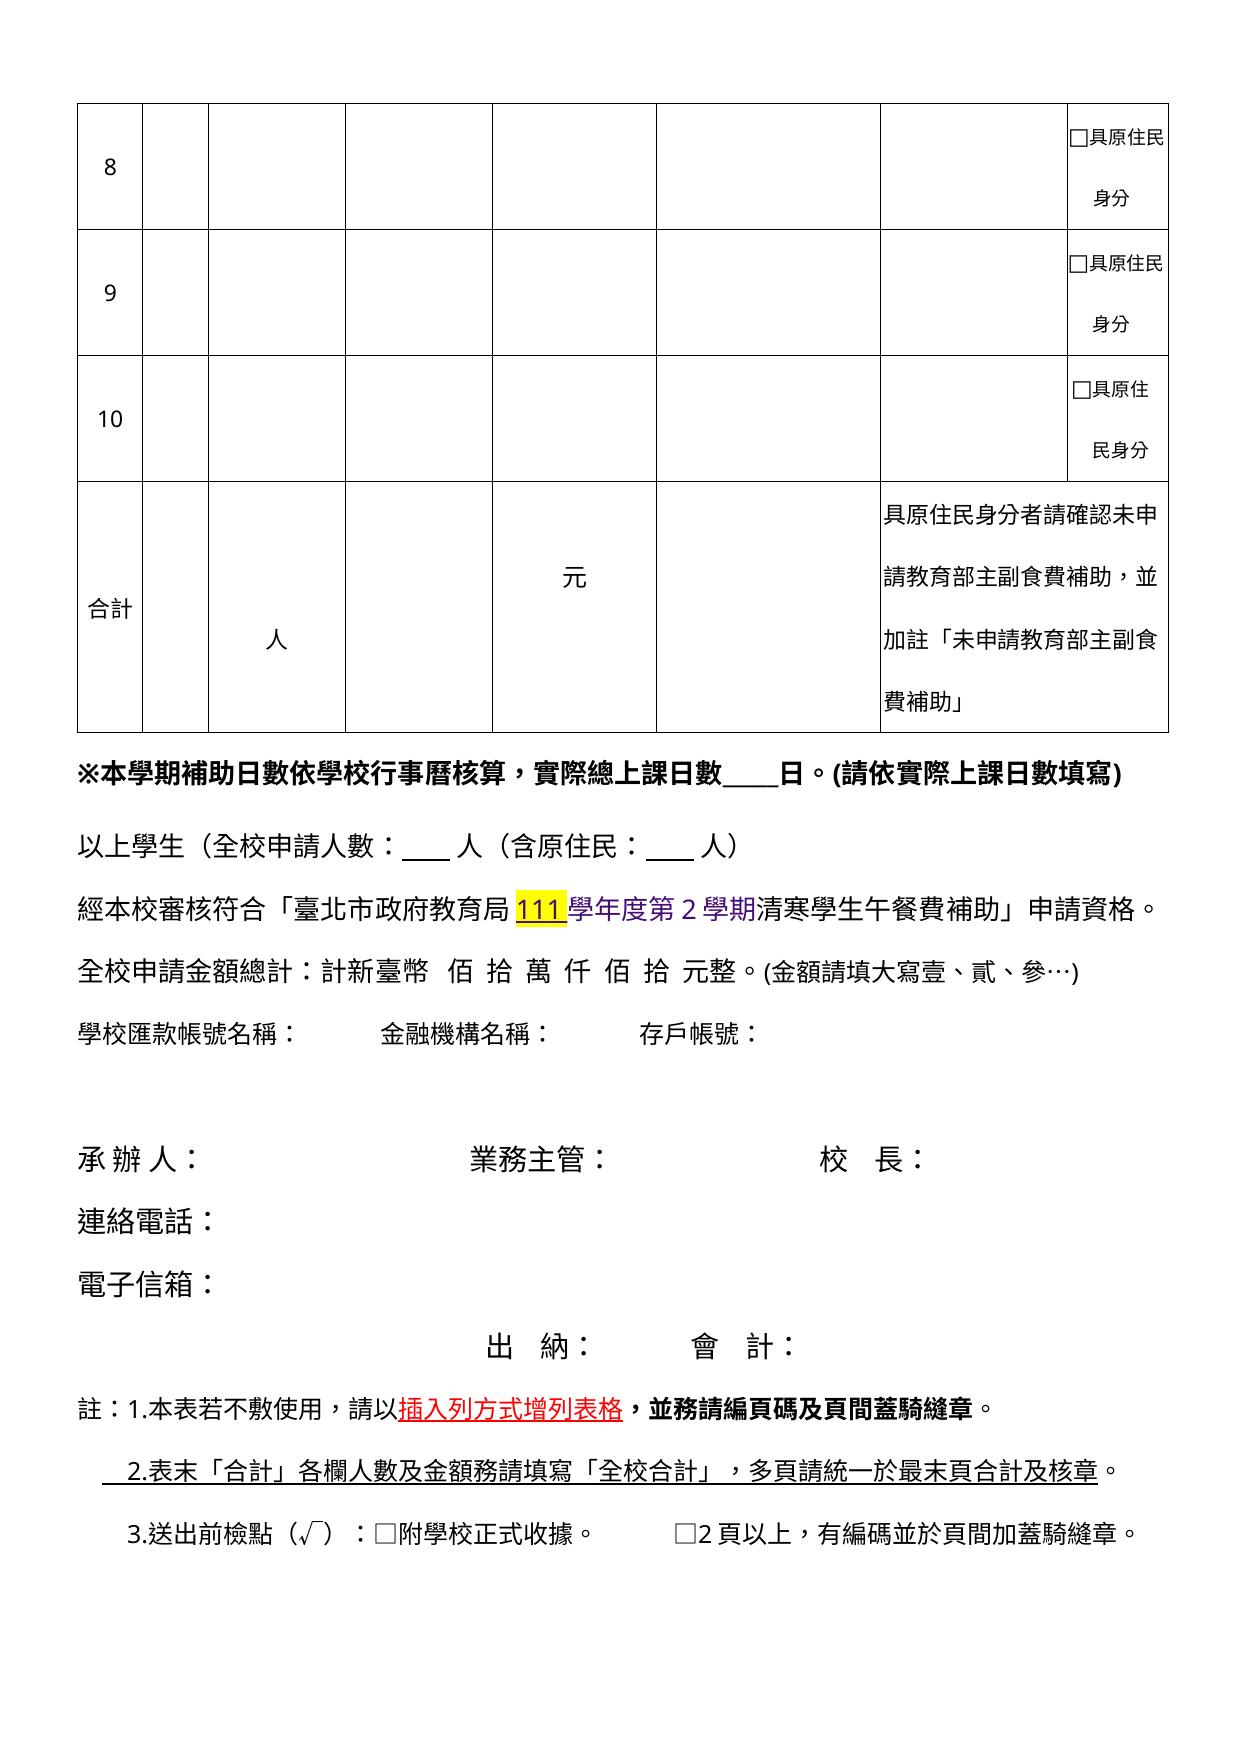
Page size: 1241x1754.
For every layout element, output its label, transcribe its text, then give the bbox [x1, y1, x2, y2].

table_cell [881, 104, 1067, 229]
table_cell 10 [78, 356, 142, 481]
table_cell [143, 230, 208, 355]
table_cell [209, 356, 345, 481]
table_cell □具原住民身分 [1068, 230, 1168, 355]
table_cell [657, 356, 880, 481]
text 2.表末「合計」各欄人數及金額務請填寫「全校合計」，多頁請統一於最末頁合計及核章。 [77, 1439, 1162, 1501]
table_cell [657, 230, 880, 355]
table_cell 具原住民身分者請確認未申請教育部主副食費補助，並加註「未申請教育部主副食費補助」 [881, 482, 1168, 732]
table_cell [657, 104, 880, 229]
table_cell 9 [78, 230, 142, 355]
table_cell [346, 104, 492, 229]
text 經本校審核符合「臺北市政府教育局111學年度第2學期清寒學生午餐費補助」申請資格。 [77, 876, 1162, 939]
table_cell [143, 356, 208, 481]
table_cell □具原住民身分 [1068, 104, 1168, 229]
table_cell [209, 230, 345, 355]
text 學校匯款帳號名稱： 金融機構名稱： 存戶帳號： [77, 1001, 1162, 1064]
table_cell [346, 356, 492, 481]
table_cell [143, 482, 208, 732]
table_cell [209, 104, 345, 229]
text 電子信箱： [77, 1251, 1162, 1314]
table_cell 8 [78, 104, 142, 229]
table_cell [143, 104, 208, 229]
text 全校申請金額總計：計新臺幣 佰 拾 萬 仟 佰 拾 元整。(金額請填大寫壹、貳、參…) [77, 939, 1162, 1001]
table_cell [657, 482, 880, 732]
text 3.送出前檢點（√）：□附學校正式收據。 □2頁以上，有編碼並於頁間加蓋騎縫章。 [127, 1501, 1162, 1564]
table_cell [881, 230, 1067, 355]
text 以上學生（全校申請人數： 人（含原住民： 人） [77, 814, 1162, 876]
table_cell [493, 104, 656, 229]
table_cell [346, 230, 492, 355]
table_cell [346, 482, 492, 732]
text ※本學期補助日數依學校行事曆核算，實際總上課日數_____日。(請依實際上課日數填寫) [77, 741, 1162, 803]
table_cell 合計 [78, 482, 142, 732]
text 註：1.本表若不敷使用，請以插入列方式增列表格，並務請編頁碼及頁間蓋騎縫章。 [77, 1376, 1162, 1439]
text 連絡電話： [77, 1189, 1162, 1251]
table_cell [493, 230, 656, 355]
table_cell [881, 356, 1067, 481]
table_cell 元 [493, 482, 656, 732]
table_cell [493, 356, 656, 481]
text 承 辦 人： 業務主管： 校 長： [77, 1126, 1162, 1189]
table_cell □具原住民身分 [1068, 356, 1168, 481]
table_cell 人 [209, 482, 345, 732]
text 出 納： 會 計： [77, 1314, 1162, 1376]
